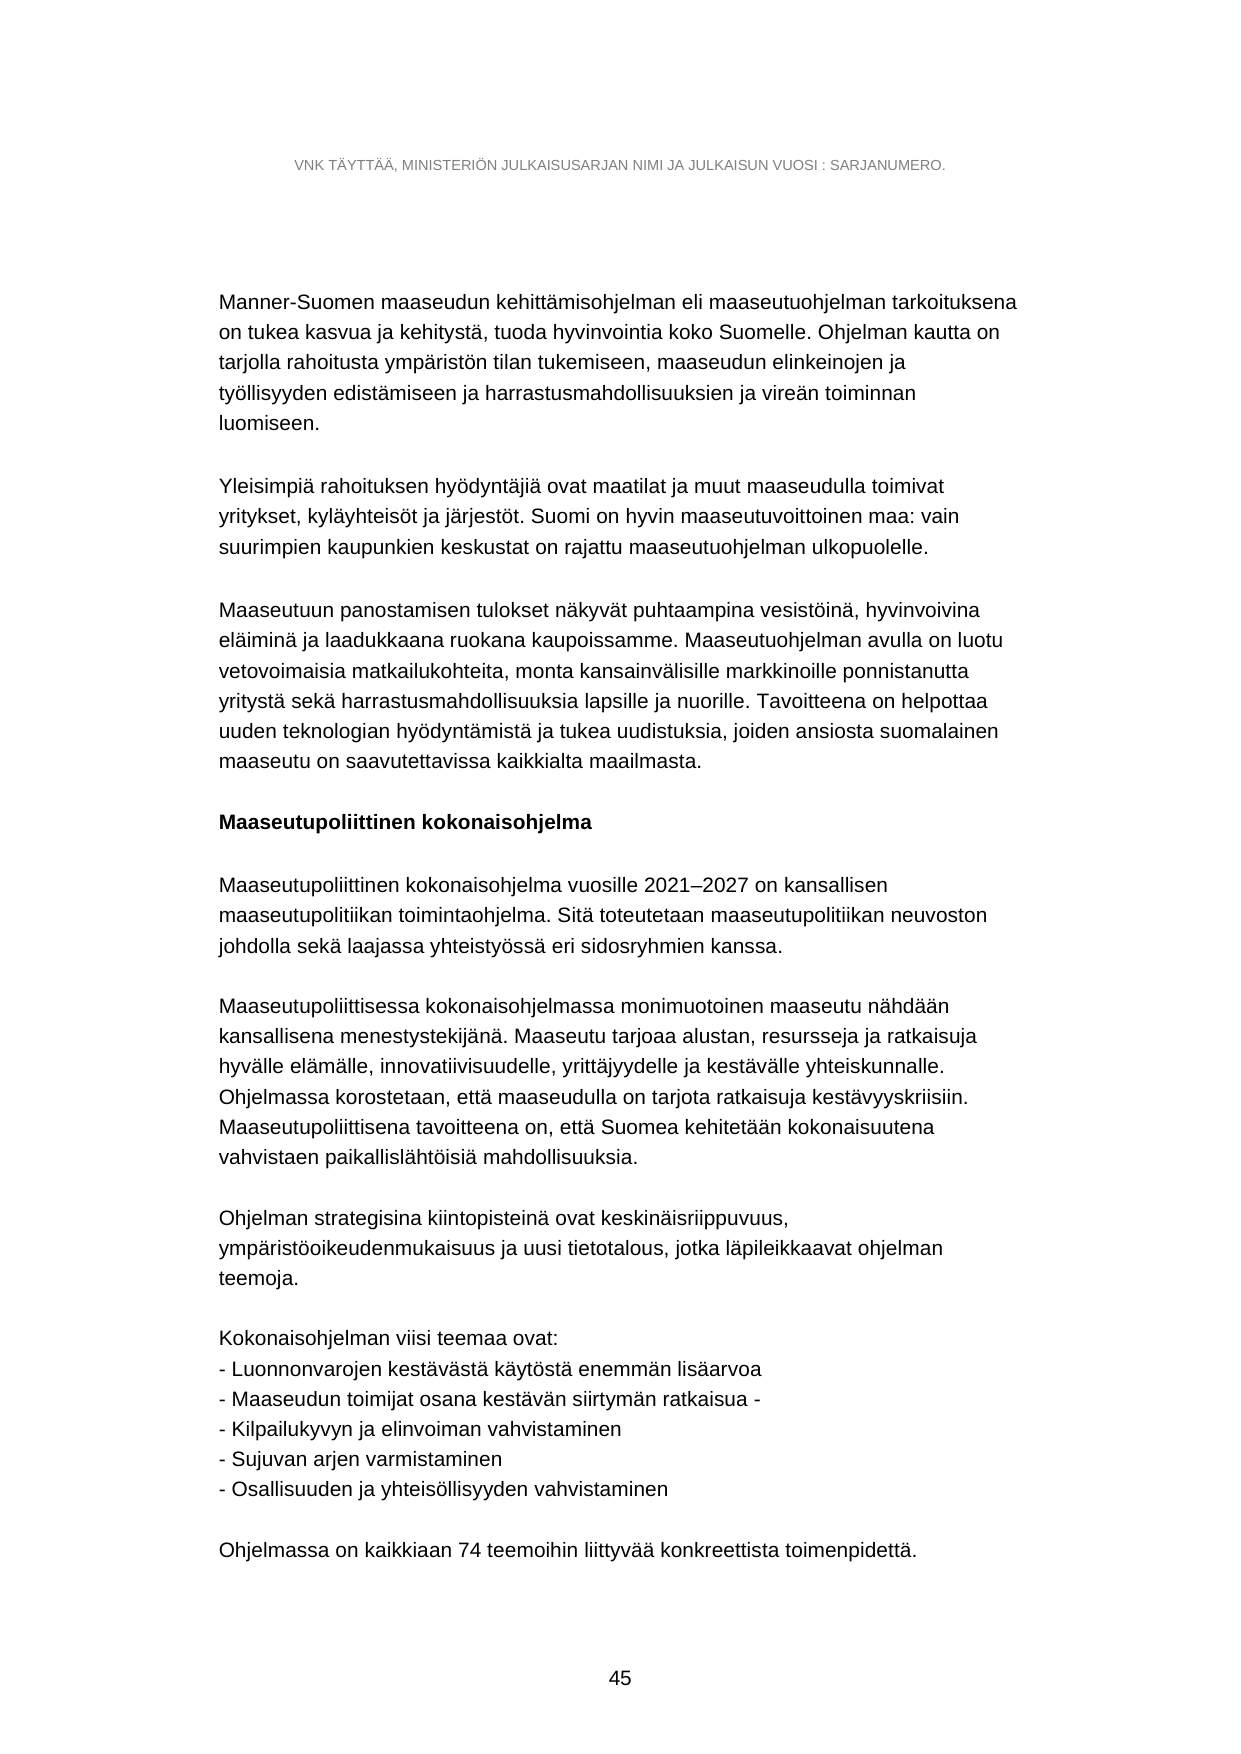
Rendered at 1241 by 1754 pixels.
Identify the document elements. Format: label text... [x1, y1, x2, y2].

text Maaseutuun panostamisen tulokset näkyvät puhtaampina vesistöinä, hyvinvoivina eläiminä ja laadukkaana ruokana kaupoissamme. Maaseutuohjelman avulla on luotu vetovoimaisia matkailukohteita, monta kansainvälisille markkinoille ponnistanutta yritystä sekä harrastusmahdollisuuksia lapsille ja nuorille. Tavoitteena on helpottaa uuden teknologian hyödyntämistä ja tukea uudistuksia, joiden ansiosta suomalainen maaseutu on saavutettavissa kaikkialta maailmasta. Maaseutupoliittinen kokonaisohjelma [218, 592, 1022, 833]
text Yleisimpiä rahoituksen hyödyntäjiä ovat maatilat ja muut maaseudulla toimivat yritykset, kyläyhteisöt ja järjestöt. Suomi on hyvin maaseutuvoittoinen maa: vain suurimpien kaupunkien keskustat on rajattu maaseutuohjelman ulkopuolelle. [218, 468, 1022, 558]
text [218, 867, 1022, 1562]
text Manner-Suomen maaseudun kehittämisohjelman eli maaseutuohjelman tarkoituksena on tukea kasvua ja kehitystä, tuoda hyvinvointia koko Suomelle. Ohjelman kautta on tarjolla rahoitusta ympäristön tilan tukemiseen, maaseudun elinkeinojen ja työllisyyden edistämiseen ja harrastusmahdollisuuksien ja vireän toiminnan luomiseen. [218, 283, 1022, 434]
